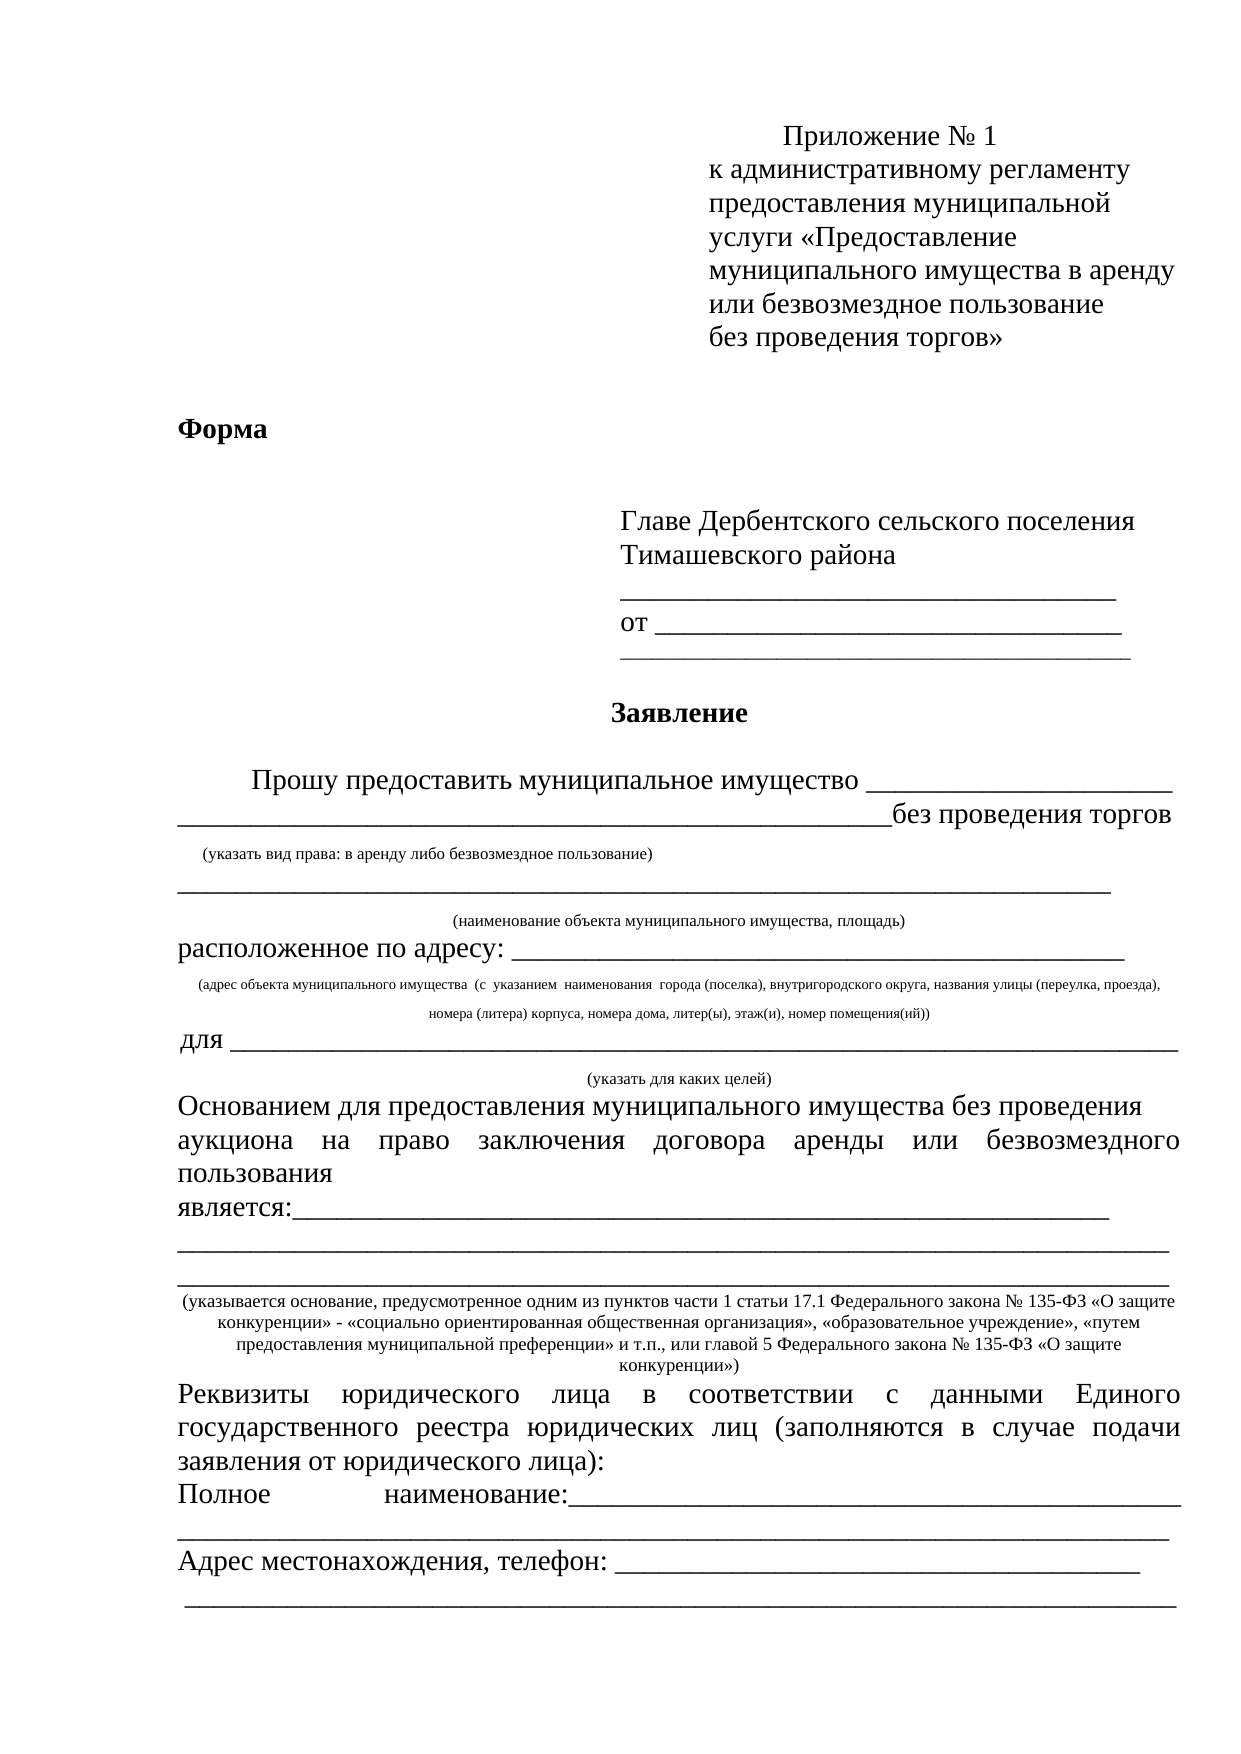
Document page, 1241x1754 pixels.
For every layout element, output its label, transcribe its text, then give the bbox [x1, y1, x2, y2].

text _________________________________________________ [620, 638, 1181, 662]
text Прошу предоставить муниципальное имущество _____________________ [177, 762, 1181, 796]
text Приложение № 1 [709, 118, 1181, 152]
text (указывается основание, предусмотренное одним из пунктов части 1 статьи 17.1 Федерального закона № 135-ФЗ «О защите конкуренции» - «социально ориентированная общественная организация», «образовательное учреждение», «путем предоставления муниципальной преференции» и т.п., или главой 5 Федерального закона № 135-ФЗ «О защите конкуренции») [177, 1289, 1181, 1376]
text (указать вид права: в аренду либо безвозмездное пользование) [177, 829, 1181, 863]
text __________________________________ [620, 571, 1181, 604]
text ________________________________________________________________ [177, 863, 1181, 897]
text Основанием для предоставления муниципального имущества без проведения [177, 1088, 1181, 1122]
text без проведения торгов» [709, 319, 1181, 353]
text к административному регламенту [709, 152, 1181, 185]
text _________________________________________________без проведения торгов [177, 796, 1181, 829]
text аукциона на право заключения договора аренды или безвозмездного пользования является:________________________________________________________ [177, 1122, 1181, 1222]
text Полное наименование:__________________________________________ ____________________________________________________________________ [177, 1476, 1181, 1543]
text Адрес местонахождения, телефон: ____________________________________ [177, 1543, 1181, 1577]
text Реквизиты юридического лица в соответствии с данными Единого государственного реестра юридических лиц (заполняются в случае подачи заявления от юридического лица): [177, 1376, 1181, 1476]
text ____________________________________________________________________ [177, 1256, 1181, 1289]
text (наименование объекта муниципального имущества, площадь) [177, 897, 1181, 930]
text расположенное по адресу: __________________________________________ [177, 930, 1181, 964]
text Заявление [177, 695, 1181, 729]
text Форма [177, 411, 1181, 445]
text услуги «Предоставление [709, 219, 1181, 252]
text (адрес объекта муниципального имущества (с указанием наименования города (поселка), внутригородского округа, названия улицы (переулка, проезда), номера (литера) корпуса, номера дома, литер(ы), этаж(и), номер помещения(ий)) [177, 964, 1181, 1021]
text предоставления муниципальной [709, 185, 1181, 219]
text ____________________________________________________________________ [177, 1222, 1181, 1256]
text для _________________________________________________________________ [177, 1021, 1181, 1055]
text от ________________________________ [620, 604, 1181, 638]
text муниципального имущества в аренду [709, 252, 1181, 286]
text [177, 1577, 1181, 1611]
text или безвозмездное пользование [709, 286, 1181, 319]
text (указать для каких целей) [177, 1055, 1181, 1088]
text Главе Дербентского сельского поселения Тимашевского района [620, 503, 1181, 571]
